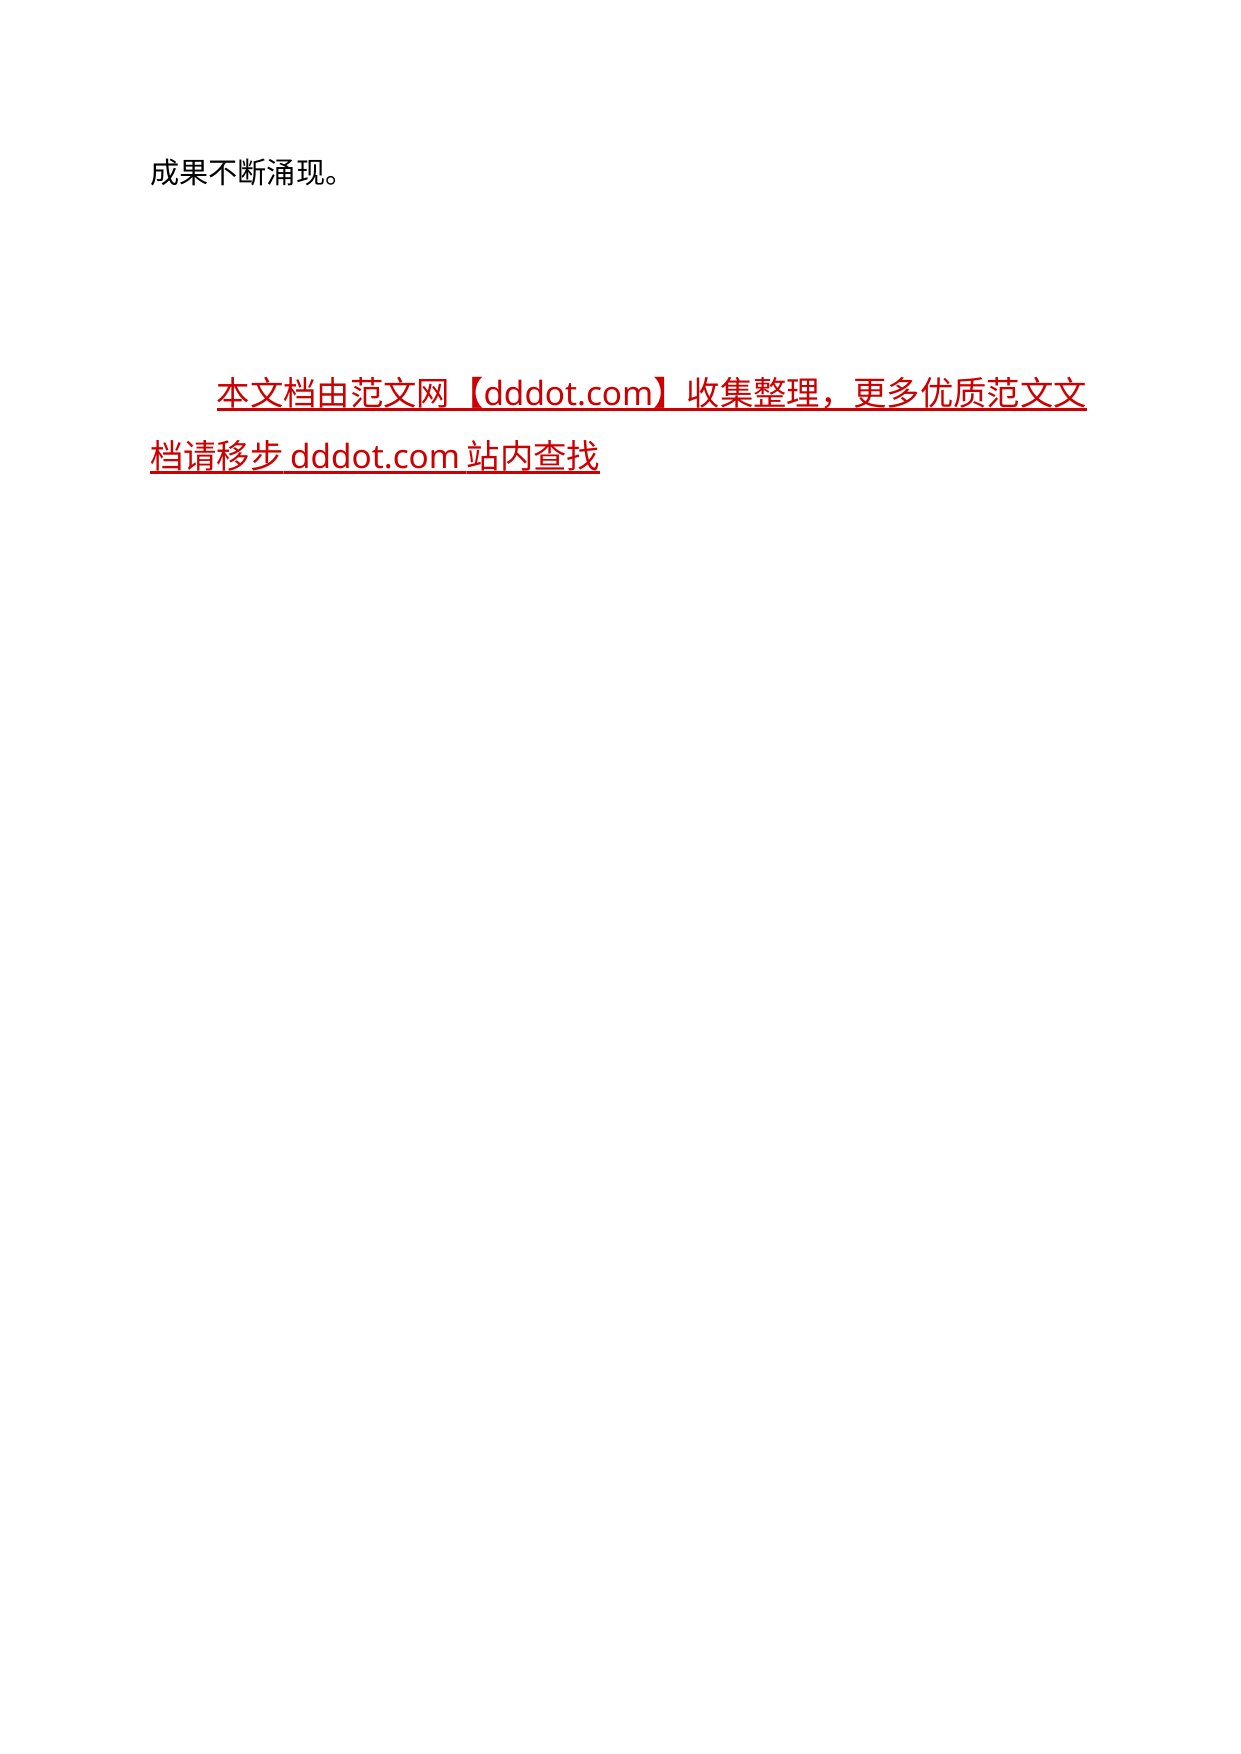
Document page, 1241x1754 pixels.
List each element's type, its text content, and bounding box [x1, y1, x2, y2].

text 本文档由范文网【dddot.com】收集整理，更多优质范文文档请移步dddot.com站内查找 [150, 367, 1090, 478]
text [150, 150, 1090, 192]
